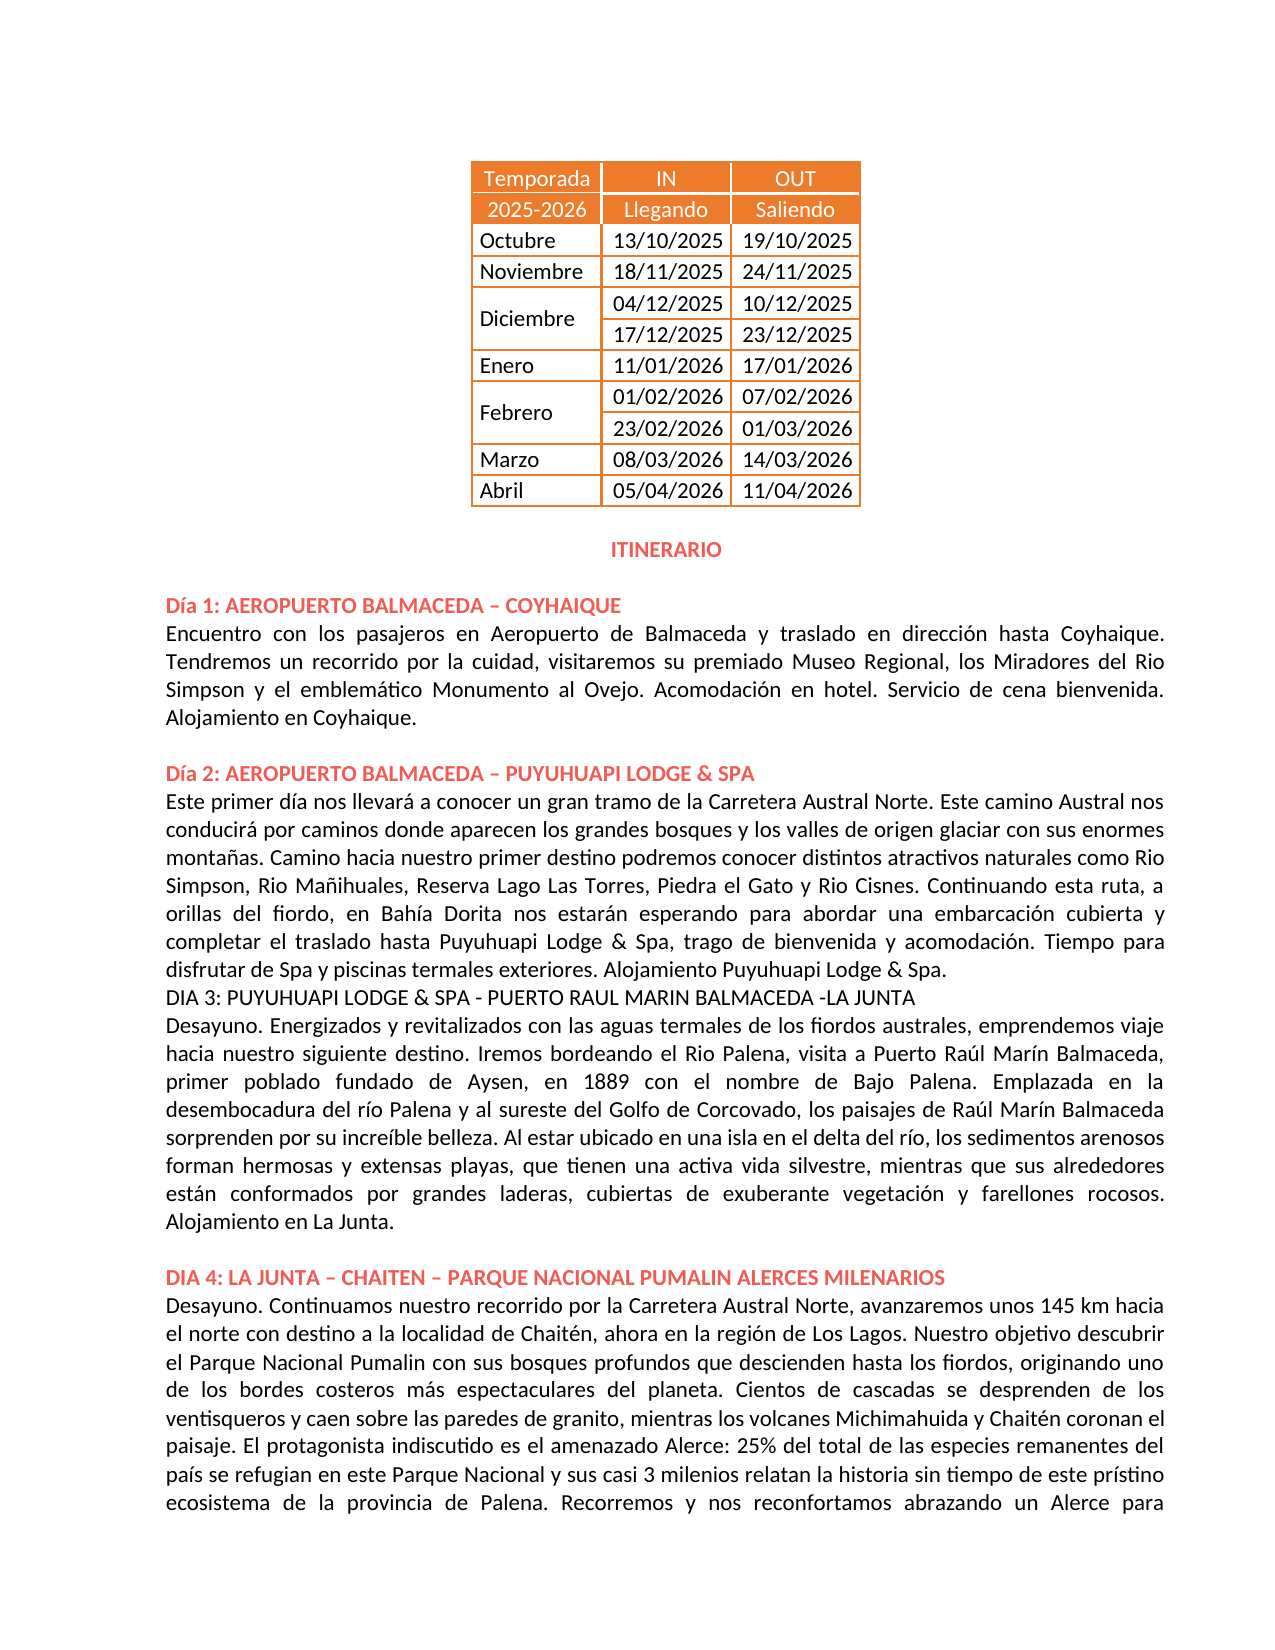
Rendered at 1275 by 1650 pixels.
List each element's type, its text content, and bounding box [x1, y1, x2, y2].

table_cell 10/12/2025 [732, 288, 859, 317]
table_header OUT [732, 163, 859, 192]
text Este primer día nos llevará a conocer un gran tramo de la Carretera Austral Norte. Este camino Austral nos conducirá por caminos donde aparecen los grandes bosques y los valles de origen glaciar con sus enormes montañas. Camino hacia nuestro primer destino podremos conocer distintos atractivos naturales como Rio Simpson, Rio Mañihuales, Reserva Lago Las Torres, Piedra el Gato y Rio Cisnes. Continuando esta ruta, a orillas del fiordo, en Bahía Dorita nos estarán esperando para abordar una embarcación cubierta y completar el traslado hasta Puyuhuapi Lodge & Spa, trago de bienvenida y acomodación. Tiempo para disfrutar de Spa y piscinas termales exteriores. Alojamiento Puyuhuapi Lodge & Spa. [166, 787, 1167, 983]
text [166, 1292, 1167, 1516]
text Desayuno. Energizados y revitalizados con las aguas termales de los fiordos australes, emprendemos viaje hacia nuestro siguiente destino. Iremos bordeando el Rio Palena, visita a Puerto Raúl Marín Balmaceda, primer poblado fundado de Aysen, en 1889 con el nombre de Bajo Palena. Emplazada en la desembocadura del río Palena y al sureste del Golfo de Corcovado, los paisajes de Raúl Marín Balmaceda sorprenden por su increíble belleza. Al estar ubicado en una isla en el delta del río, los sedimentos arenosos forman hermosas y extensas playas, que tienen una activa vida silvestre, mientras que sus alrededores están conformados por grandes laderas, cubiertas de exuberante vegetación y farellones rocosos. Alojamiento en La Junta. [166, 1011, 1167, 1236]
table_cell Febrero [473, 382, 600, 442]
table_cell Marzo [473, 445, 600, 474]
table_cell Noviembre [473, 257, 600, 286]
table_cell 17/01/2026 [732, 351, 859, 380]
table_cell Octubre [473, 226, 600, 255]
table_cell 23/12/2025 [732, 320, 859, 349]
table_cell 24/11/2025 [732, 257, 859, 286]
text Encuentro con los pasajeros en Aeropuerto de Balmaceda y traslado en dirección hasta Coyhaique. Tendremos un recorrido por la cuidad, visitaremos su premiado Museo Regional, los Miradores del Rio Simpson y el emblemático Monumento al Ovejo. Acomodación en hotel. Servicio de cena bienvenida. Alojamiento en Coyhaique. [166, 619, 1167, 731]
table_cell 05/04/2026 [603, 476, 730, 505]
table_cell 18/11/2025 [603, 257, 730, 286]
table_cell 2025-2026 [473, 195, 600, 224]
text DIA 4: LA JUNTA – CHAITEN – PARQUE NACIONAL PUMALIN ALERCES MILENARIOS [166, 1263, 1167, 1292]
table_header Temporada [473, 163, 600, 192]
text Día 2: AEROPUERTO BALMACEDA – PUYUHUAPI LODGE & SPA [166, 759, 1167, 787]
text ITINERARIO [166, 535, 1167, 563]
table_cell Diciembre [473, 288, 600, 349]
table_cell 13/10/2025 [603, 226, 730, 255]
table_cell 11/04/2026 [732, 476, 859, 505]
table_cell 14/03/2026 [732, 445, 859, 474]
table_cell Saliendo [732, 195, 859, 224]
table_cell 19/10/2025 [732, 226, 859, 255]
table_cell Enero [473, 351, 600, 380]
table_cell 01/03/2026 [732, 413, 859, 442]
table_cell Abril [473, 476, 600, 505]
table_cell 07/02/2026 [732, 382, 859, 411]
table_header IN [603, 163, 730, 192]
table_cell 11/01/2026 [603, 351, 730, 380]
table_cell 17/12/2025 [603, 320, 730, 349]
table_cell 01/02/2026 [603, 382, 730, 411]
text Día 1: AEROPUERTO BALMACEDA – COYHAIQUE [166, 591, 1167, 619]
table_cell 23/02/2026 [603, 413, 730, 442]
table_cell 08/03/2026 [603, 445, 730, 474]
text DIA 3: PUYUHUAPI LODGE & SPA - PUERTO RAUL MARIN BALMACEDA -LA JUNTA [166, 983, 1167, 1011]
table_cell 04/12/2025 [603, 288, 730, 317]
table_cell Llegando [603, 195, 730, 224]
